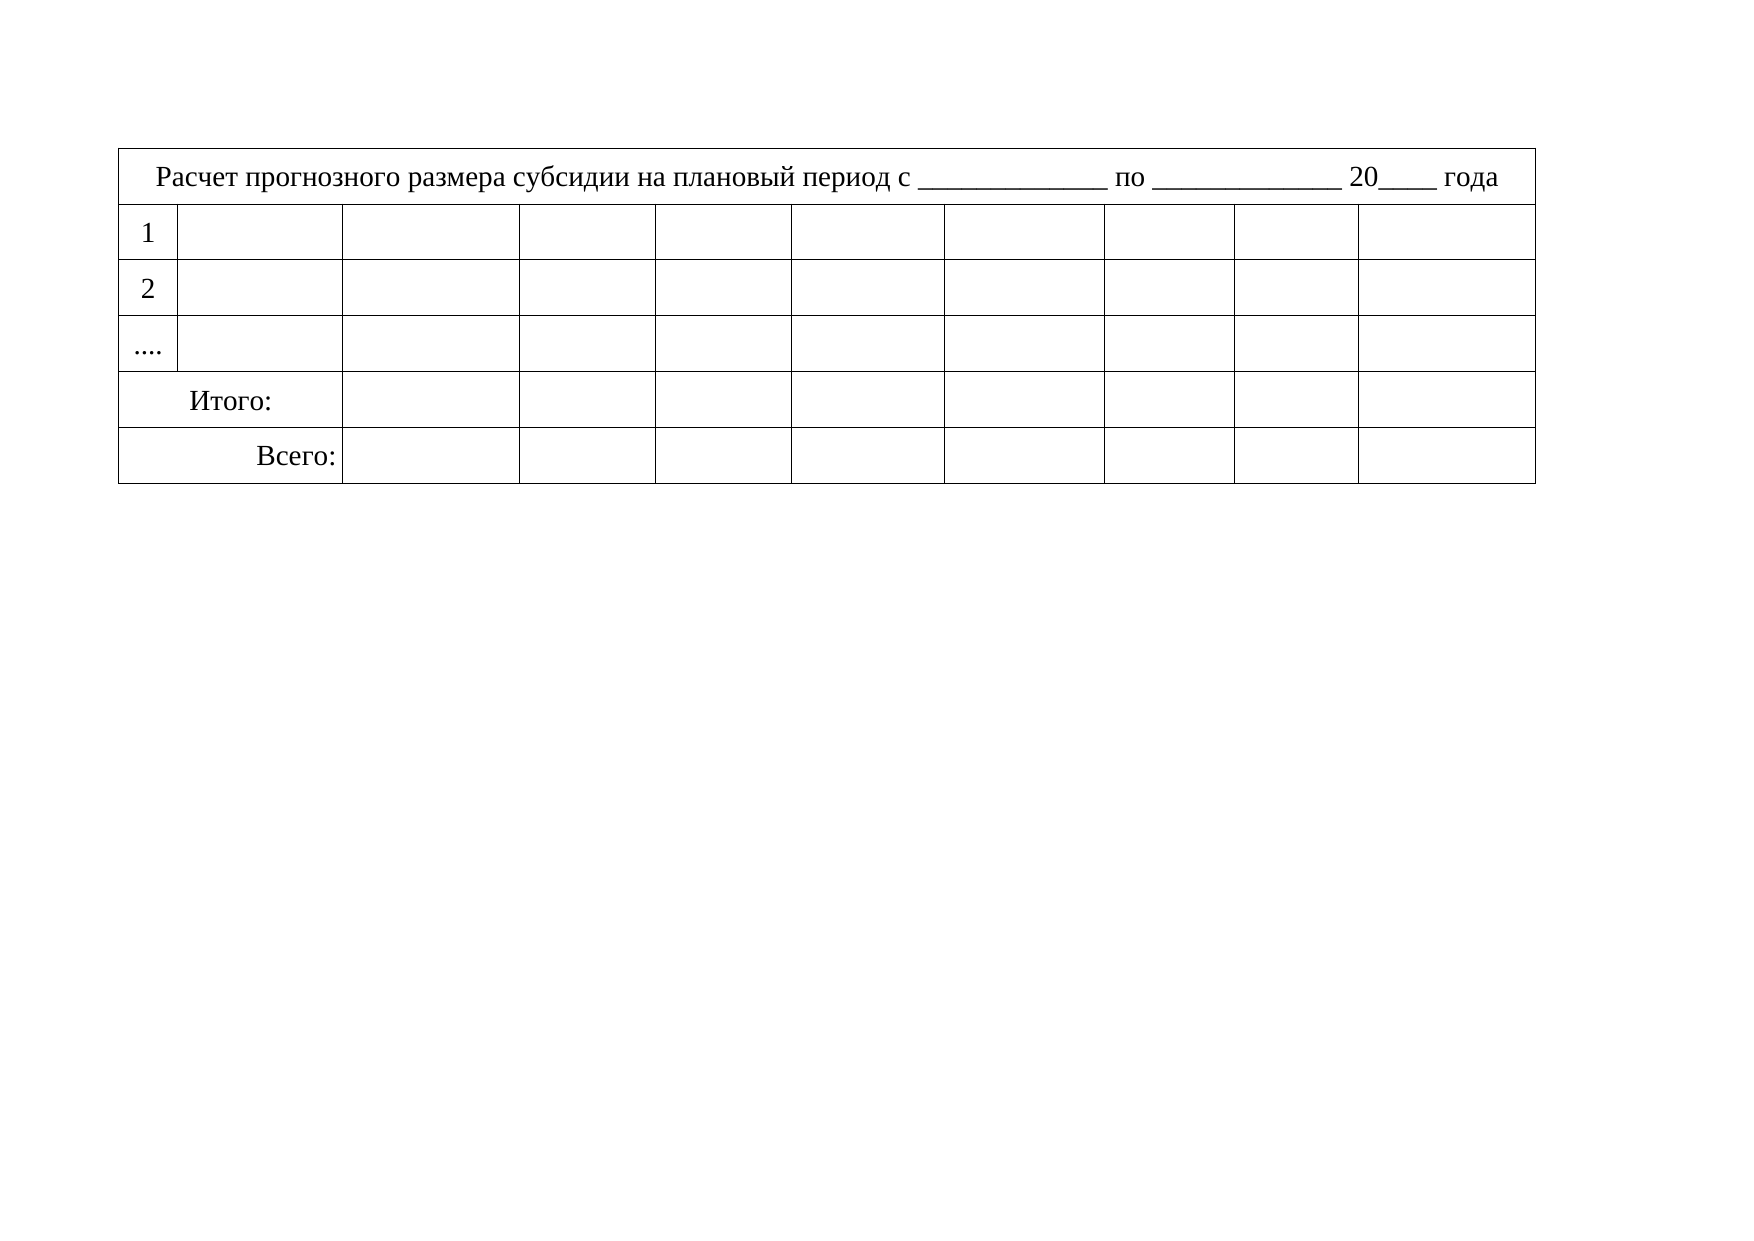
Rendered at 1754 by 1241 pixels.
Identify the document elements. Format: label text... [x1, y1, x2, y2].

table_cell [792, 428, 944, 483]
table_cell [656, 428, 791, 483]
table_cell [1105, 205, 1234, 259]
table_cell [178, 316, 342, 371]
table_cell [520, 260, 655, 315]
table_cell [945, 316, 1104, 371]
table_cell [792, 316, 944, 371]
table_cell [792, 372, 944, 427]
table_cell [1105, 372, 1234, 427]
table_cell [520, 428, 655, 483]
table_cell [1235, 428, 1358, 483]
table_cell [1105, 428, 1234, 483]
table_cell [1235, 260, 1358, 315]
table_cell [945, 372, 1104, 427]
table_cell [343, 316, 519, 371]
table_cell [178, 205, 342, 259]
table_cell [656, 316, 791, 371]
table_cell Всего: [119, 428, 342, 483]
table_cell [656, 205, 791, 259]
table_cell [178, 260, 342, 315]
table_cell [1359, 372, 1535, 427]
table_cell [343, 205, 519, 259]
table_cell [520, 205, 655, 259]
table_cell Расчет прогнозного размера субсидии на плановый период с _____________ по _____________ 20____ года [119, 149, 1535, 203]
table_cell [792, 205, 944, 259]
table_cell [945, 205, 1104, 259]
table_cell 1 [119, 205, 177, 259]
table_cell [945, 260, 1104, 315]
table_cell [656, 372, 791, 427]
table_cell [1235, 372, 1358, 427]
table_cell [1105, 316, 1234, 371]
table_cell [945, 428, 1104, 483]
table_cell [343, 372, 519, 427]
table_cell .... [119, 316, 177, 371]
table_cell [1359, 428, 1535, 483]
table_cell [1359, 316, 1535, 371]
table_cell [656, 260, 791, 315]
table_cell [1105, 260, 1234, 315]
table_cell [1359, 260, 1535, 315]
table_cell [792, 260, 944, 315]
table_cell [1235, 316, 1358, 371]
table_cell [1235, 205, 1358, 259]
table_cell [520, 316, 655, 371]
table_cell [520, 372, 655, 427]
table_cell [343, 428, 519, 483]
table_cell [1359, 205, 1535, 259]
table_cell [343, 260, 519, 315]
table_cell Итого: [119, 372, 342, 427]
table_cell 2 [119, 260, 177, 315]
